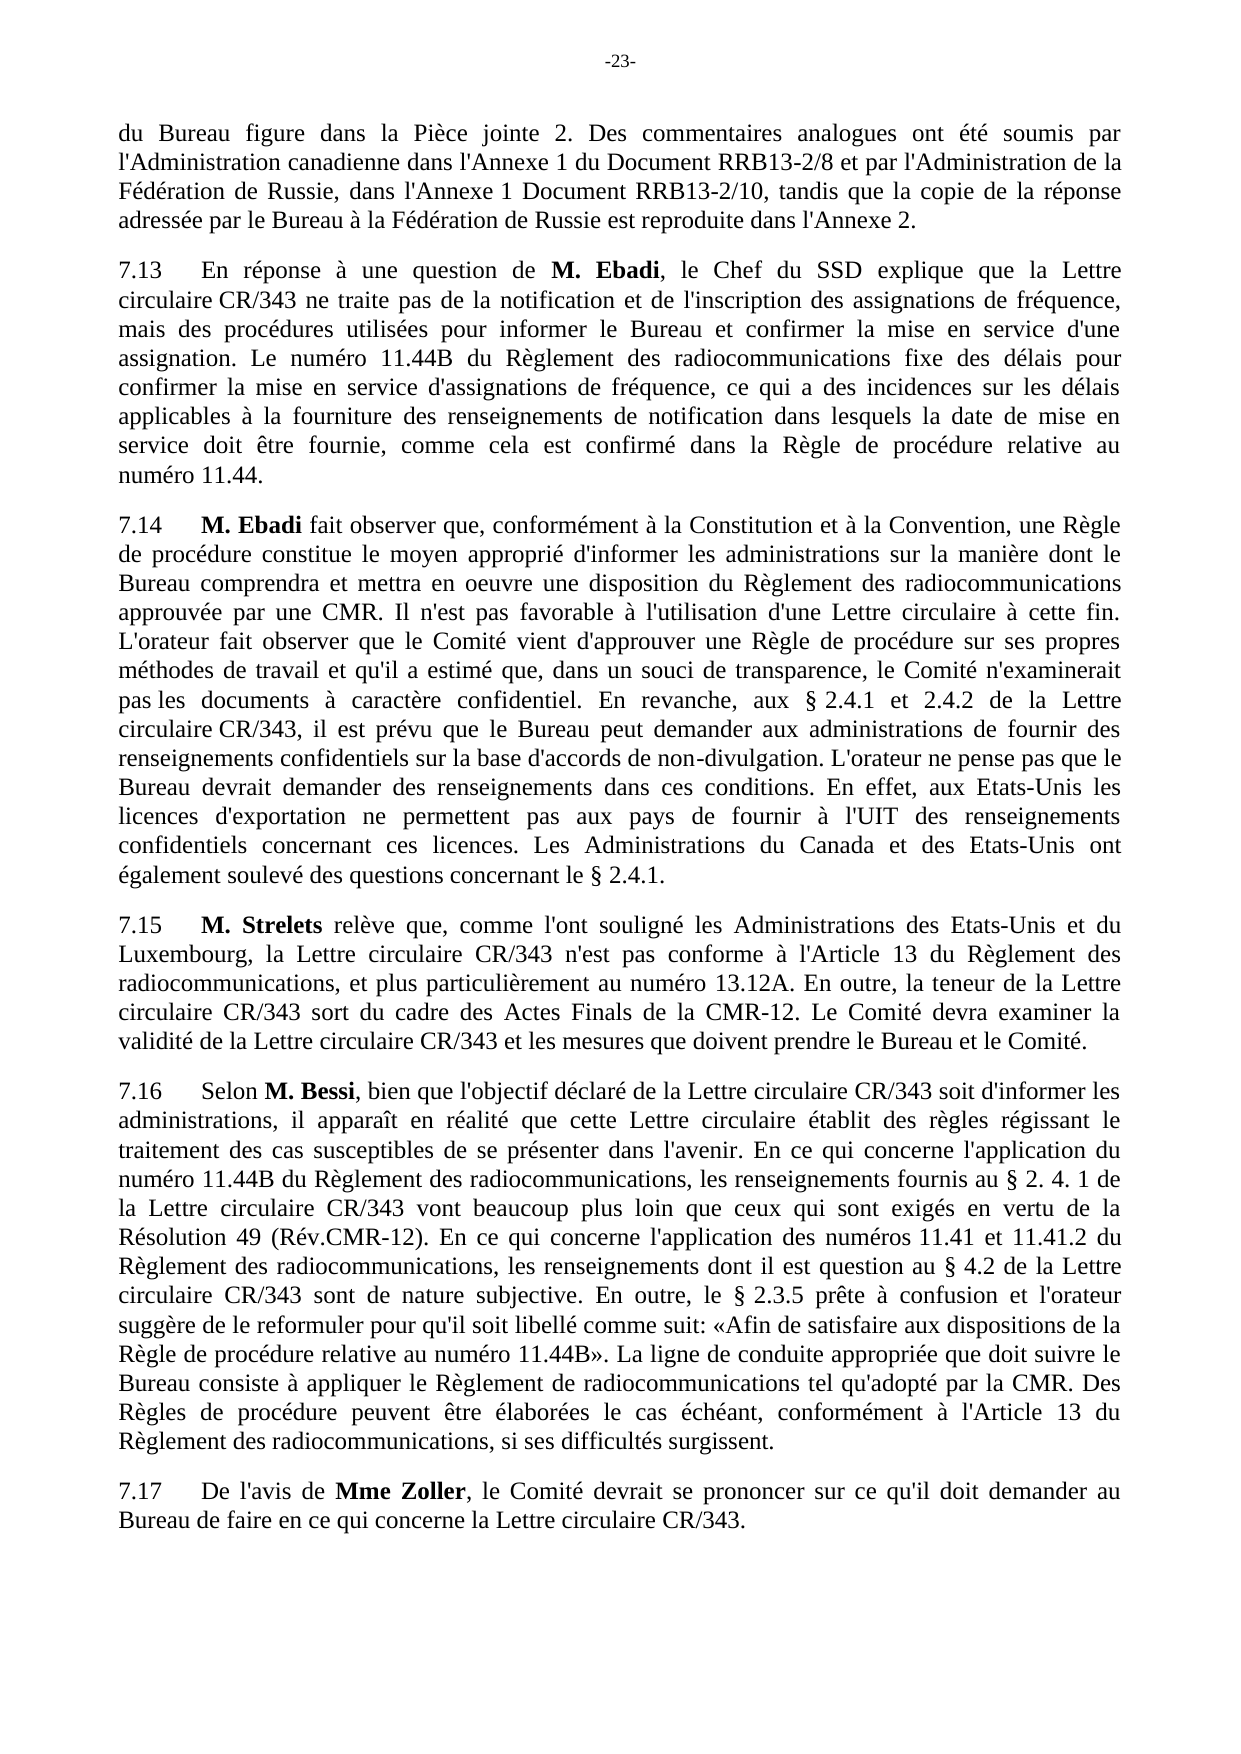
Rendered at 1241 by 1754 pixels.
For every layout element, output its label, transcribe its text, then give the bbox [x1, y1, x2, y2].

text 7.14 M. Ebadi fait observer que, conformément à la Constitution et à la Convention, une Règle de procédure constitue le moyen approprié d'informer les administrations sur la manière dont le Bureau comprendra et mettra en oeuvre une disposition du Règlement des radiocommunications approuvée par une CMR. Il n'est pas favorable à l'utilisation d'une Lettre circulaire à cette fin. L'orateur fait observer que le Comité vient d'approuver une Règle de procédure sur ses propres méthodes de travail et qu'il a estimé que, dans un souci de transparence, le Comité n'examinerait pas les documents à caractère confidentiel. En revanche, aux § 2.4.1 et 2.4.2 de la Lettre circulaire CR/343, il est prévu que le Bureau peut demander aux administrations de fournir des renseignements confidentiels sur la base d'accords de non-divulgation. L'orateur ne pense pas que le Bureau devrait demander des renseignements dans ces conditions. En effet, aux Etats-Unis les licences d'exportation ne permettent pas aux pays de fournir à l'UIT des renseignements confidentiels concernant ces licences. Les Administrations du Canada et des Etats-Unis ont également soulevé des questions concernant le § 2.4.1. [118, 510, 1122, 889]
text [118, 118, 1122, 235]
text 7.16 Selon M. Bessi, bien que l'objectif déclaré de la Lettre circulaire CR/343 soit d'informer les administrations, il apparaît en réalité que cette Lettre circulaire établit des règles régissant le traitement des cas susceptibles de se présenter dans l'avenir. En ce qui concerne l'application du numéro 11.44B du Règlement des radiocommunications, les renseignements fournis au § 2. 4. 1 de la Lettre circulaire CR/343 vont beaucoup plus loin que ceux qui sont exigés en vertu de la Résolution 49 (Rév.CMR-12). En ce qui concerne l'application des numéros 11.41 et 11.41.2 du Règlement des radiocommunications, les renseignements dont il est question au § 4.2 de la Lettre circulaire CR/343 sont de nature subjective. En outre, le § 2.3.5 prête à confusion et l'orateur suggère de le reformuler pour qu'il soit libellé comme suit: «Afin de satisfaire aux dispositions de la Règle de procédure relative au numéro 11.44B». La ligne de conduite appropriée que doit suivre le Bureau consiste à appliquer le Règlement de radiocommunications tel qu'adopté par la CMR. Des Règles de procédure peuvent être élaborées le cas échéant, conformément à l'Article 13 du Règlement des radiocommunications, si ses difficultés surgissent. [118, 1076, 1122, 1456]
text 7.17 De l'avis de Mme Zoller, le Comité devrait se prononcer sur ce qu'il doit demander au Bureau de faire en ce qui concerne la Lettre circulaire CR/343. [118, 1476, 1122, 1535]
text 7.13 En réponse à une question de M. Ebadi, le Chef du SSD explique que la Lettre circulaire CR/343 ne traite pas de la notification et de l'inscription des assignations de fréquence, mais des procédures utilisées pour informer le Bureau et confirmer la mise en service d'une assignation. Le numéro 11.44B du Règlement des radiocommunications fixe des délais pour confirmer la mise en service d'assignations de fréquence, ce qui a des incidences sur les délais applicables à la fourniture des renseignements de notification dans lesquels la date de mise en service doit être fournie, comme cela est confirmé dans la Règle de procédure relative au numéro 11.44. [118, 256, 1122, 489]
text 7.15 M. Strelets relève que, comme l'ont souligné les Administrations des Etats-Unis et du Luxembourg, la Lettre circulaire CR/343 n'est pas conforme à l'Article 13 du Règlement des radiocommunications, et plus particulièrement au numéro 13.12A. En outre, la teneur de la Lettre circulaire CR/343 sort du cadre des Actes Finals de la CMR-12. Le Comité devra examiner la validité de la Lettre circulaire CR/343 et les mesures que doivent prendre le Bureau et le Comité. [118, 910, 1122, 1056]
